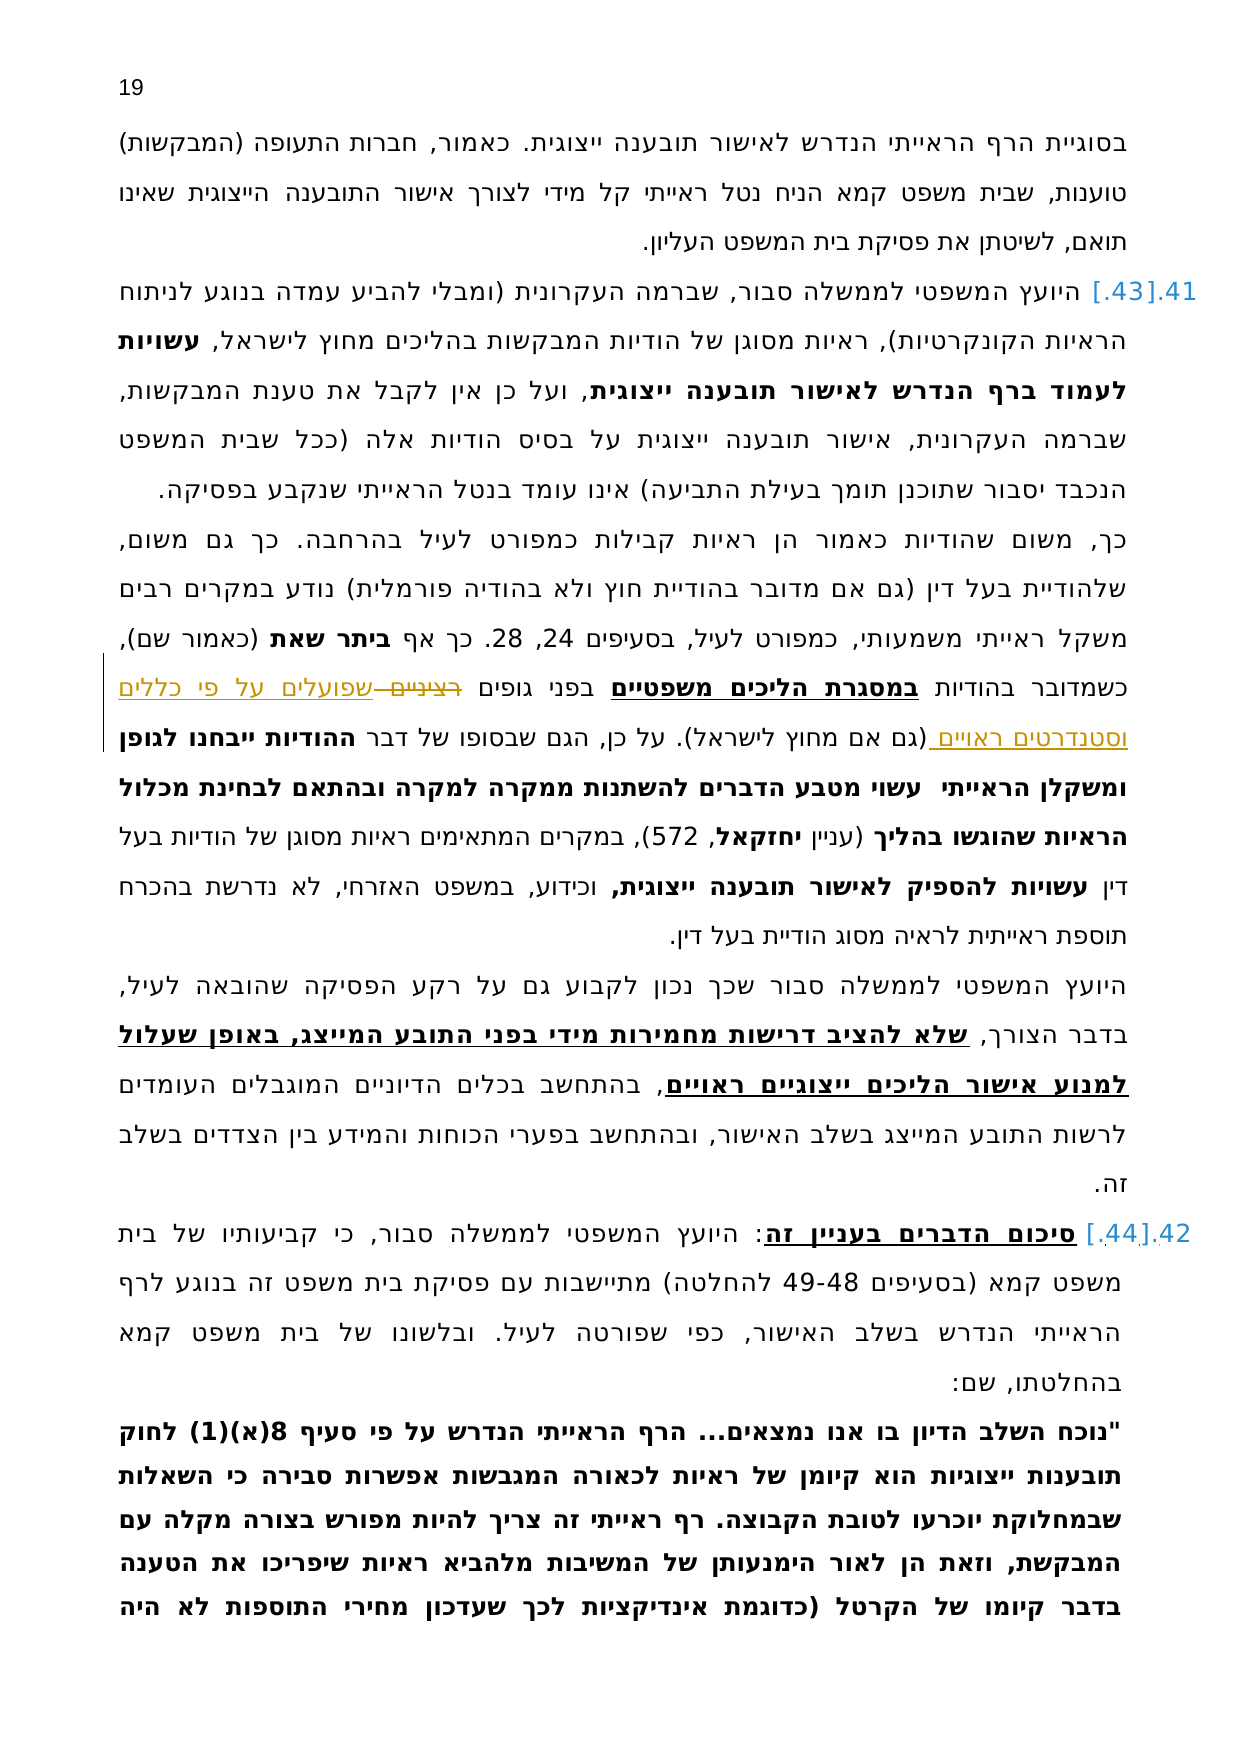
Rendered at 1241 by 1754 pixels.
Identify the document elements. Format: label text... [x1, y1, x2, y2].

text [118, 1417, 1122, 1622]
list סיכום הדברים בעניין זה: היועץ המשפטי לממשלה סבור, כי קביעותיו של בית משפט קמא (בסעיפים 49-48 להחלטה) מתיישבות עם פסיקת בית משפט זה בנוגע לרף הראייתי הנדרש בשלב האישור, כפי שפורטה לעיל. ובלשונו של בית משפט קמא בהחלטתו, שם: [118, 1219, 1159, 1397]
list היועץ המשפטי לממשלה סבור, שברמה העקרונית (ומבלי להביע עמדה בנוגע לניתוח הראיות הקונקרטיות), ראיות מסוגן של הודיות המבקשות בהליכים מחוץ לישראל, עשויות לעמוד ברף הנדרש לאישור תובענה ייצוגית, ועל כן אין לקבל את טענת המבקשות, שברמה העקרונית, אישור תובענה ייצוגית על בסיס הודיות אלה (ככל שבית המשפט הנכבד יסבור שתוכנן תומך בעילת התביעה) אינו עומד בנטל הראייתי שנקבע בפסיקה. [118, 277, 1166, 504]
text כך, משום שהודיות כאמור הן ראיות קבילות כמפורט לעיל בהרחבה. כך גם משום, שלהודיית בעל דין (גם אם מדובר בהודיית חוץ ולא בהודיה פורמלית) נודע במקרים רבים משקל ראייתי משמעותי, כמפורט לעיל, בסעיפים 24, 28. כך אף ביתר שאת (כאמור שם), כשמדובר בהודיות במסגרת הליכים משפטיים בפני גופים (גם אם מחוץ לישראל). על כן, הגם שבסופו של דבר ההודיות ייבחנו לגופן ומשקלן הראייתי עשוי מטבע הדברים להשתנות ממקרה למקרה ובהתאם לבחינת מכלול הראיות שהוגשו בהליך (עניין יחזקאל, 572), במקרים המתאימים ראיות מסוגן של הודיות בעל דין עשויות להספיק לאישור תובענה ייצוגית, וכידוע, במשפט האזרחי, לא נדרשת בהכרח תוספת ראייתית לראיה מסוג הודיית בעל דין. [118, 525, 1128, 951]
text היועץ המשפטי לממשלה סבור שכך נכון לקבוע גם על רקע הפסיקה שהובאה לעיל, בדבר הצורך, שלא להציב דרישות מחמירות מידי בפני התובע המייצג, באופן שעלול למנוע אישור הליכים ייצוגיים ראויים, בהתחשב בכלים הדיוניים המוגבלים העומדים לרשות התובע המייצג בשלב האישור, ובהתחשב בפערי הכוחות והמידע בין הצדדים בשלב זה. [118, 971, 1128, 1199]
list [118, 128, 1166, 257]
